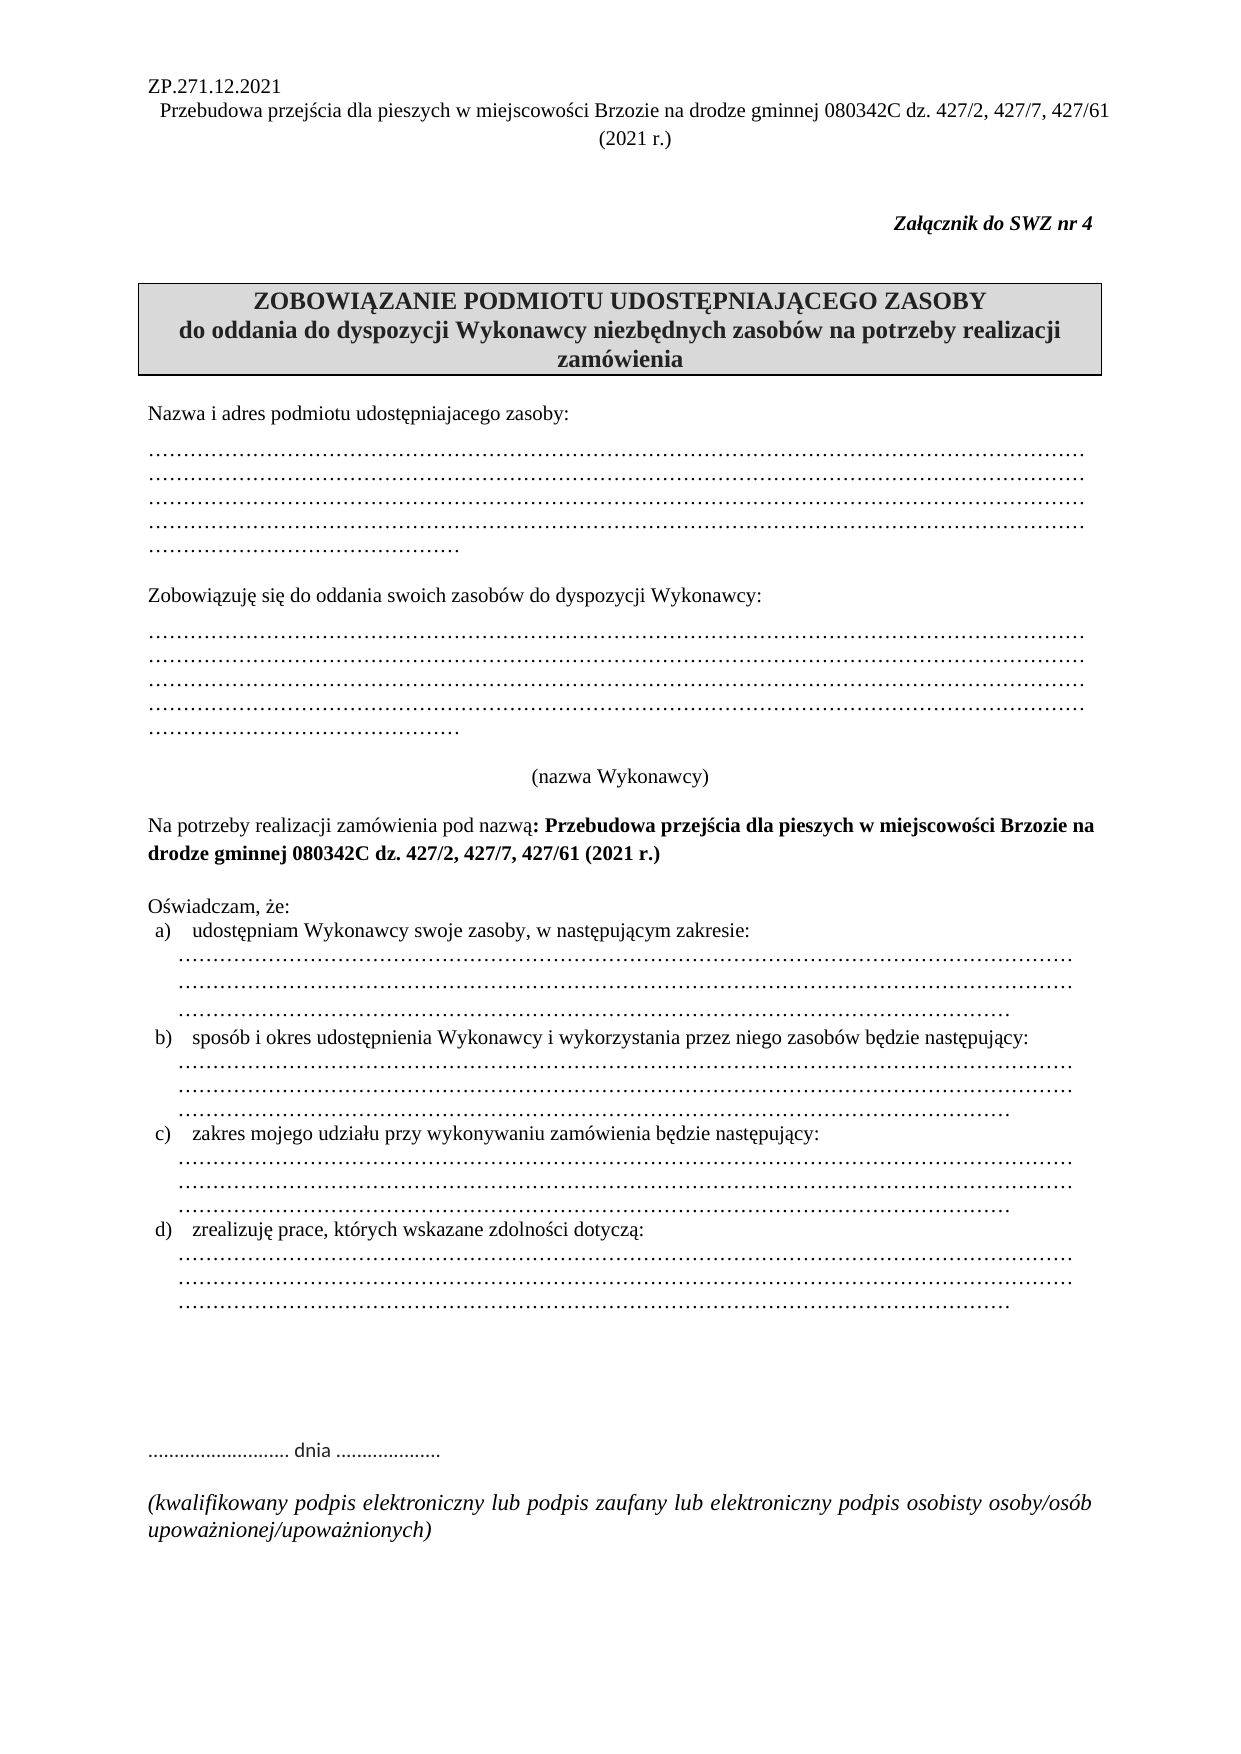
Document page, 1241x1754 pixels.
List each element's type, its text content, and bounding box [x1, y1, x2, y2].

text Oświadczam, że: [148, 894, 1093, 918]
text Zobowiązuję się do oddania swoich zasobów do dyspozycji Wykonawcy: [148, 582, 1093, 607]
text ……………………………………………………………………………………………………………………………………………………………………………………………………………………………………………………………………………………………………………………………………………… [177, 1049, 1093, 1121]
text ……………………………………………………………………………………………………………………………………………………………………………………………………………………………………………………………………………………………………………………………………………………………………………………………………………………………………………………………………………………………………………………………………… [148, 619, 1093, 739]
text (nazwa Wykonawcy) [148, 764, 1093, 788]
list zrealizuję prace, których wskazane zdolności dotyczą: [155, 1217, 1093, 1241]
text Załącznik do SWZ nr 4 [148, 211, 1093, 235]
text ……………………………………………………………………………………………………………………………………………………………………………………………………………………………………………………………………………………………………………………………………………………………………………………………………………………………………………………………………………………………………………………………………… [148, 437, 1093, 557]
text (kwalifikowany podpis elektroniczny lub podpis zaufany lub elektroniczny podpis osobisty osoby/osób upoważnionej/upoważnionych) [148, 1489, 1093, 1568]
text ZOBOWIĄZANIE PODMIOTU UDOSTĘPNIAJĄCEGO ZASOBY [139, 284, 1101, 312]
text ……………………………………………………………………………………………………………………………………………………………………………………………………………………………………………………………………………………………………………………………………………… [177, 942, 1093, 1021]
list zakres mojego udziału przy wykonywaniu zamówienia będzie następujący: [155, 1121, 1093, 1145]
list sposób i okres udostępnienia Wykonawcy i wykorzystania przez niego zasobów będzie następujący: [155, 1024, 1093, 1049]
text Nazwa i adres podmiotu udostępniajacego zasoby: [148, 401, 1142, 425]
list udostępniam Wykonawcy swoje zasoby, w następującym zakresie: [155, 918, 1093, 942]
text do oddania do dyspozycji Wykonawcy niezbędnych zasobów na potrzeby realizacji zamówienia [139, 312, 1101, 374]
text ……………………………………………………………………………………………………………………………………………………………………………………………………………………………………………………………………………………………………………………………………………… [177, 1241, 1093, 1313]
text ........................... dnia .................... [148, 1438, 1093, 1463]
text Na potrzeby realizacji zamówienia pod nazwą: Przebudowa przejścia dla pieszych w miejscowości Brzozie na drodze gminnej 080342C dz. 427/2, 427/7, 427/61 (2021 r.) [148, 813, 1122, 865]
text ……………………………………………………………………………………………………………………………………………………………………………………………………………………………………………………………………………………………………………………………………………… [177, 1145, 1093, 1217]
